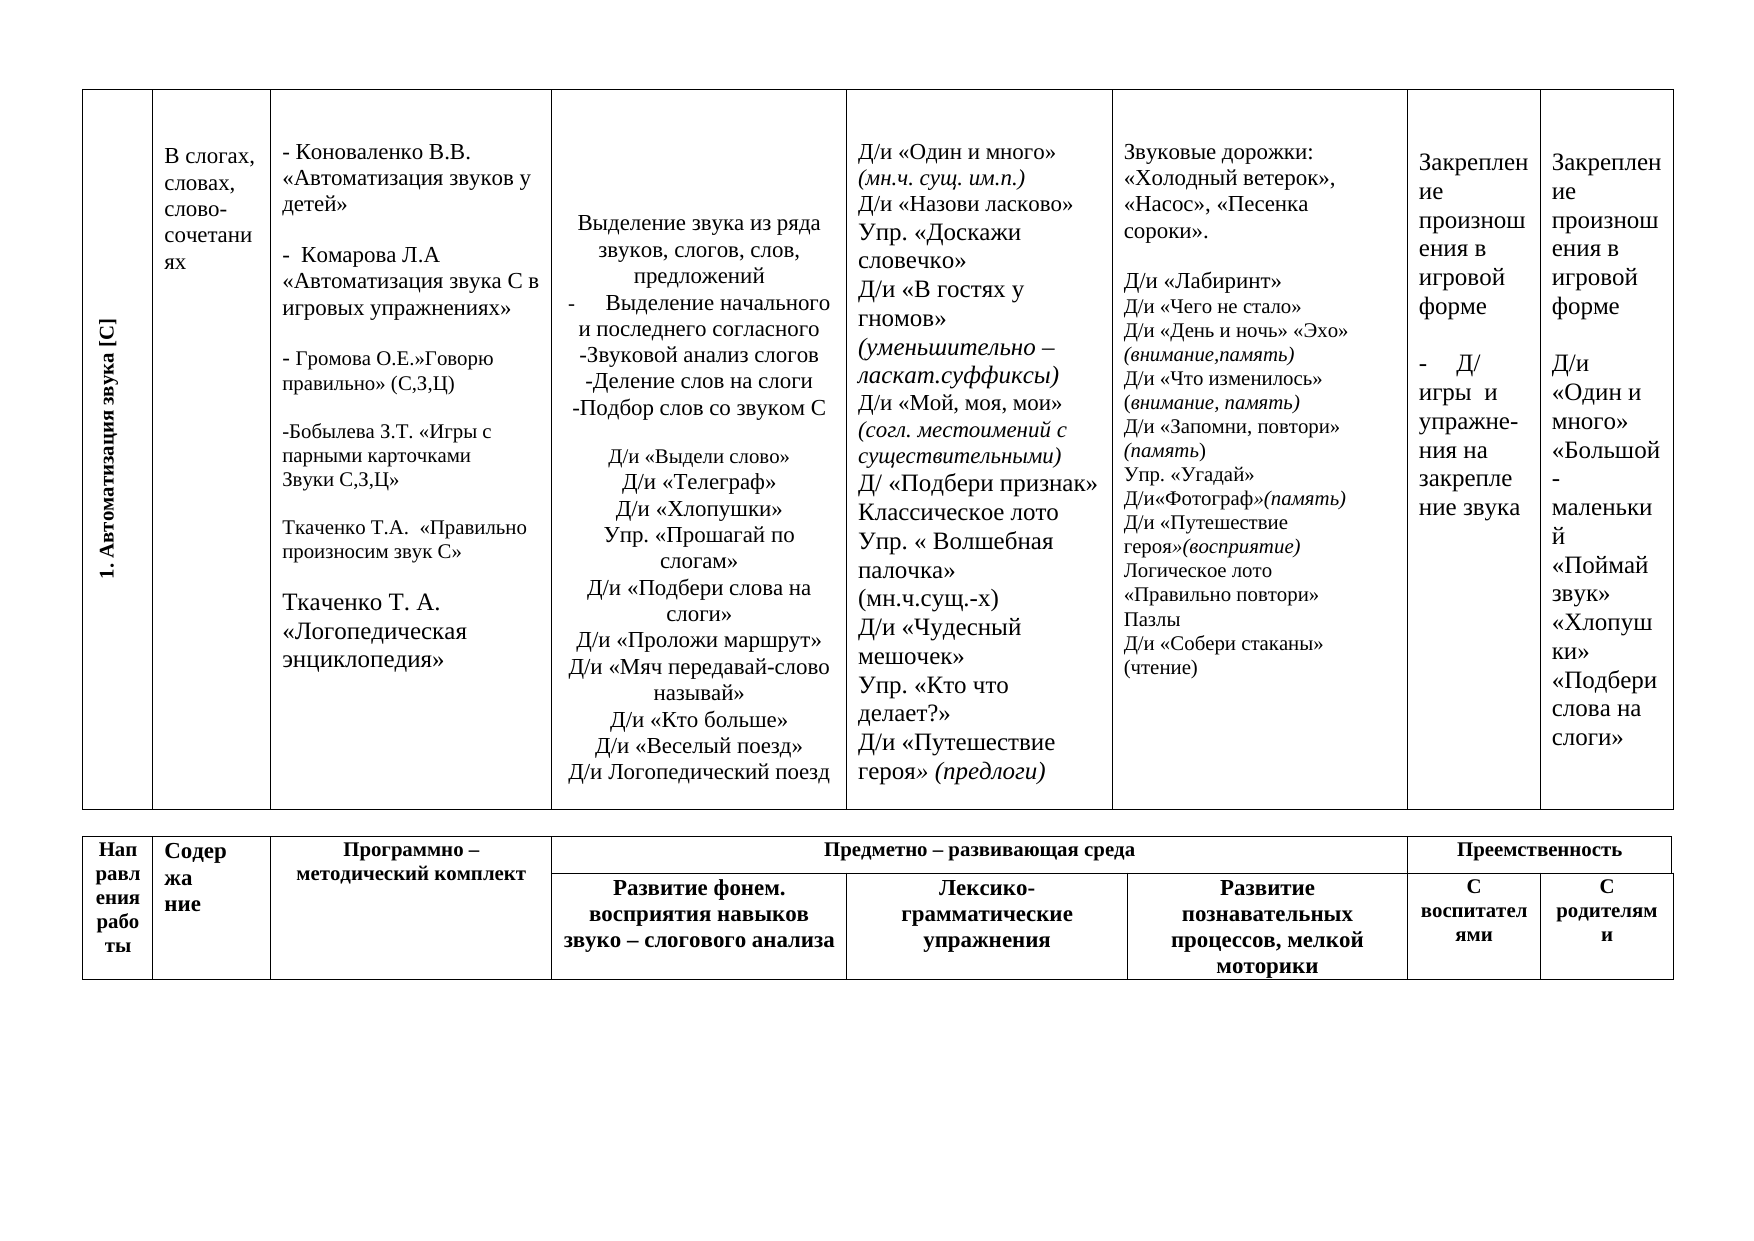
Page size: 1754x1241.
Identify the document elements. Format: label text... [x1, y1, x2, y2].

table_cell Развитие познавательных процессов, мелкой моторики [1128, 874, 1407, 979]
table_cell С воспитателями [1408, 874, 1540, 979]
table_header Программно – методический комплект [271, 837, 551, 979]
table_header 1. Автоматизация звука [С] [83, 90, 152, 809]
table_header Закрепление произношения в игровой форме Д/игры и упражне- ния на закрепле ние звука [1408, 90, 1540, 809]
table_header Звуковые дорожки: «Холодный ветерок», «Насос», «Песенка сороки». Д/и «Лабиринт» Д/и «Чего не стало» Д/и «День и ночь» «Эхо» (внимание,память) Д/и «Что изменилось» (внимание, память) Д/и «Запомни, повтори» (память) Упр. «Угадай» Д/и«Фотограф»(память) Д/и «Путешествие героя»(восприятие) Логическое лото «Правильно повтори» Пазлы Д/и «Собери стаканы» (чтение) [1113, 90, 1407, 809]
table_header Закрепление произношения в игровой форме Д/и «Один и много» «Большой-маленький «Поймай звук» «Хлопуш ки» «Подбери слова на слоги» [1541, 90, 1673, 809]
table_header Направления работы [83, 837, 152, 979]
table_cell Лексико-грамматические упражнения [847, 874, 1127, 979]
table_header Предметно – развивающая среда [552, 837, 1407, 872]
table_header В слогах, словах, слово-сочетаниях [153, 90, 270, 809]
table_header Содер жа ние [153, 837, 270, 979]
table_cell С родителями [1541, 874, 1673, 979]
table_header Преемственность [1408, 837, 1671, 872]
table_cell Развитие фонем. восприятия навыков звуко – слогового анализа [552, 874, 846, 979]
table_header - Коноваленко В.В. «Автоматизация звуков у детей» - Комарова Л.А «Автоматизация звука С в игровых упражнениях» - Громова О.Е.»Говорю правильно» (С,З,Ц) -Бобылева З.Т. «Игры с парными карточками Звуки С,З,Ц» Ткаченко Т.А. «Правильно произносим звук С» Ткаченко Т. А. «Логопедическая энциклопедия» [271, 90, 551, 809]
table_header Выделение звука из ряда звуков, слогов, слов, предложений Выделение начального и последнего согласного -Звуковой анализ слогов -Деление слов на слоги -Подбор слов со звуком С Д/и «Выдели слово» Д/и «Телеграф» Д/и «Хлопушки» Упр. «Прошагай по слогам» Д/и «Подбери слова на слоги» Д/и «Проложи маршрут» Д/и «Мяч передавай-слово называй» Д/и «Кто больше» Д/и «Веселый поезд» Д/и Логопедический поезд [552, 90, 846, 809]
table_header Д/и «Один и много» (мн.ч. сущ. им.п.) Д/и «Назови ласково» Упр. «Доскажи словечко» Д/и «В гостях у гномов» (уменьшительно –ласкат.суффиксы) Д/и «Мой, моя, мои» (согл. местоимений с существительными) Д/ «Подбери признак» Классическое лото Упр. « Волшебная палочка» (мн.ч.сущ.-х) Д/и «Чудесный мешочек» Упр. «Кто что делает?» Д/и «Путешествие героя» (предлоги) [847, 90, 1112, 809]
